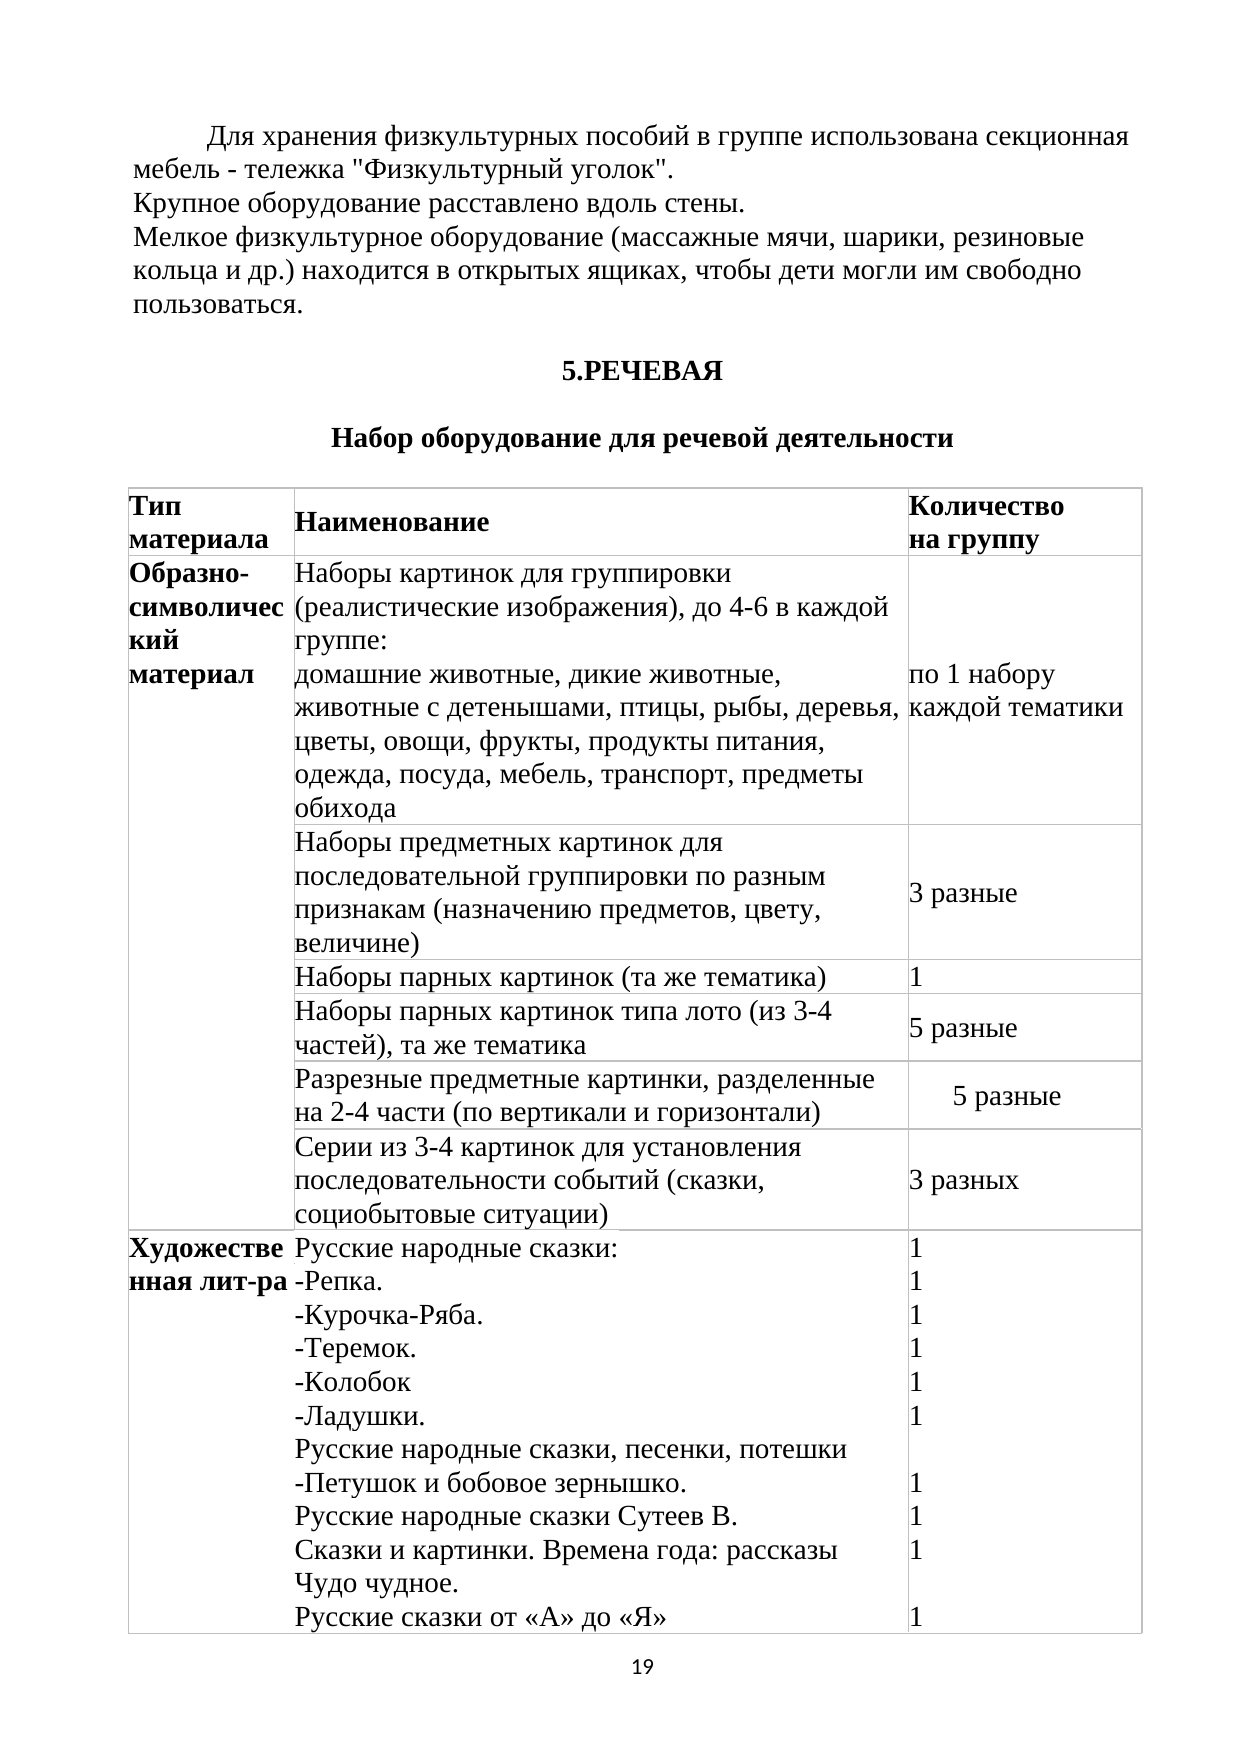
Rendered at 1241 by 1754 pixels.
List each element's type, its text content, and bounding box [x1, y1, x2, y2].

table_cell 1 [909, 960, 1141, 993]
table_cell Серии из 3-4 картинок для установления последовательности событий (сказки, социобытовые ситуации) [295, 1130, 908, 1229]
table_cell Наборы картинок для группировки (реалистические изображения), до 4-6 в каждой группе: домашние животные, дикие животные, животные с детенышами, птицы, рыбы, деревья, цветы, овощи, фрукты, продукты питания, одежда, посуда, мебель, транспорт, предметы обихода [295, 556, 908, 824]
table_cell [129, 1231, 294, 1632]
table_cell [295, 1231, 908, 1632]
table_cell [909, 1231, 1141, 1632]
table_header Количество на группу [909, 489, 1141, 555]
table_cell 3 разных [909, 1130, 1141, 1229]
text Для хранения физкультурных пособий в группе использована секционная мебель - тележка "Физкультурный уголок". [133, 118, 1152, 185]
text Крупное оборудование расставлено вдоль стены. [133, 185, 1152, 219]
table_cell Наборы парных картинок (та же тематика) [295, 960, 908, 993]
table_header Наименование [295, 489, 908, 555]
table_header Тип материала [129, 489, 294, 555]
table_cell Наборы предметных картинок для последовательной группировки по разным признакам (назначению предметов, цвету, величине) [295, 825, 908, 958]
text Набор оборудование для речевой деятельности [133, 420, 1152, 453]
text 5.РЕЧЕВАЯ [133, 353, 1152, 386]
table_cell Разрезные предметные картинки, разделенные на 2-4 части (по вертикали и горизонтали) [295, 1062, 908, 1128]
table_cell 5 разные [909, 1062, 1141, 1128]
text Мелкое физкультурное оборудование (массажные мячи, шарики, резиновые кольца и др.) находится в открытых ящиках, чтобы дети могли им свободно пользоваться. [133, 219, 1152, 319]
table_cell 3 разные [909, 825, 1141, 958]
table_cell Наборы парных картинок типа лото (из 3-4 частей), та же тематика [295, 994, 908, 1060]
table_cell 5 разные [909, 994, 1141, 1060]
table_cell по 1 набору каждой тематики [909, 556, 1141, 824]
table_cell Образно-символический материал [129, 556, 294, 1229]
